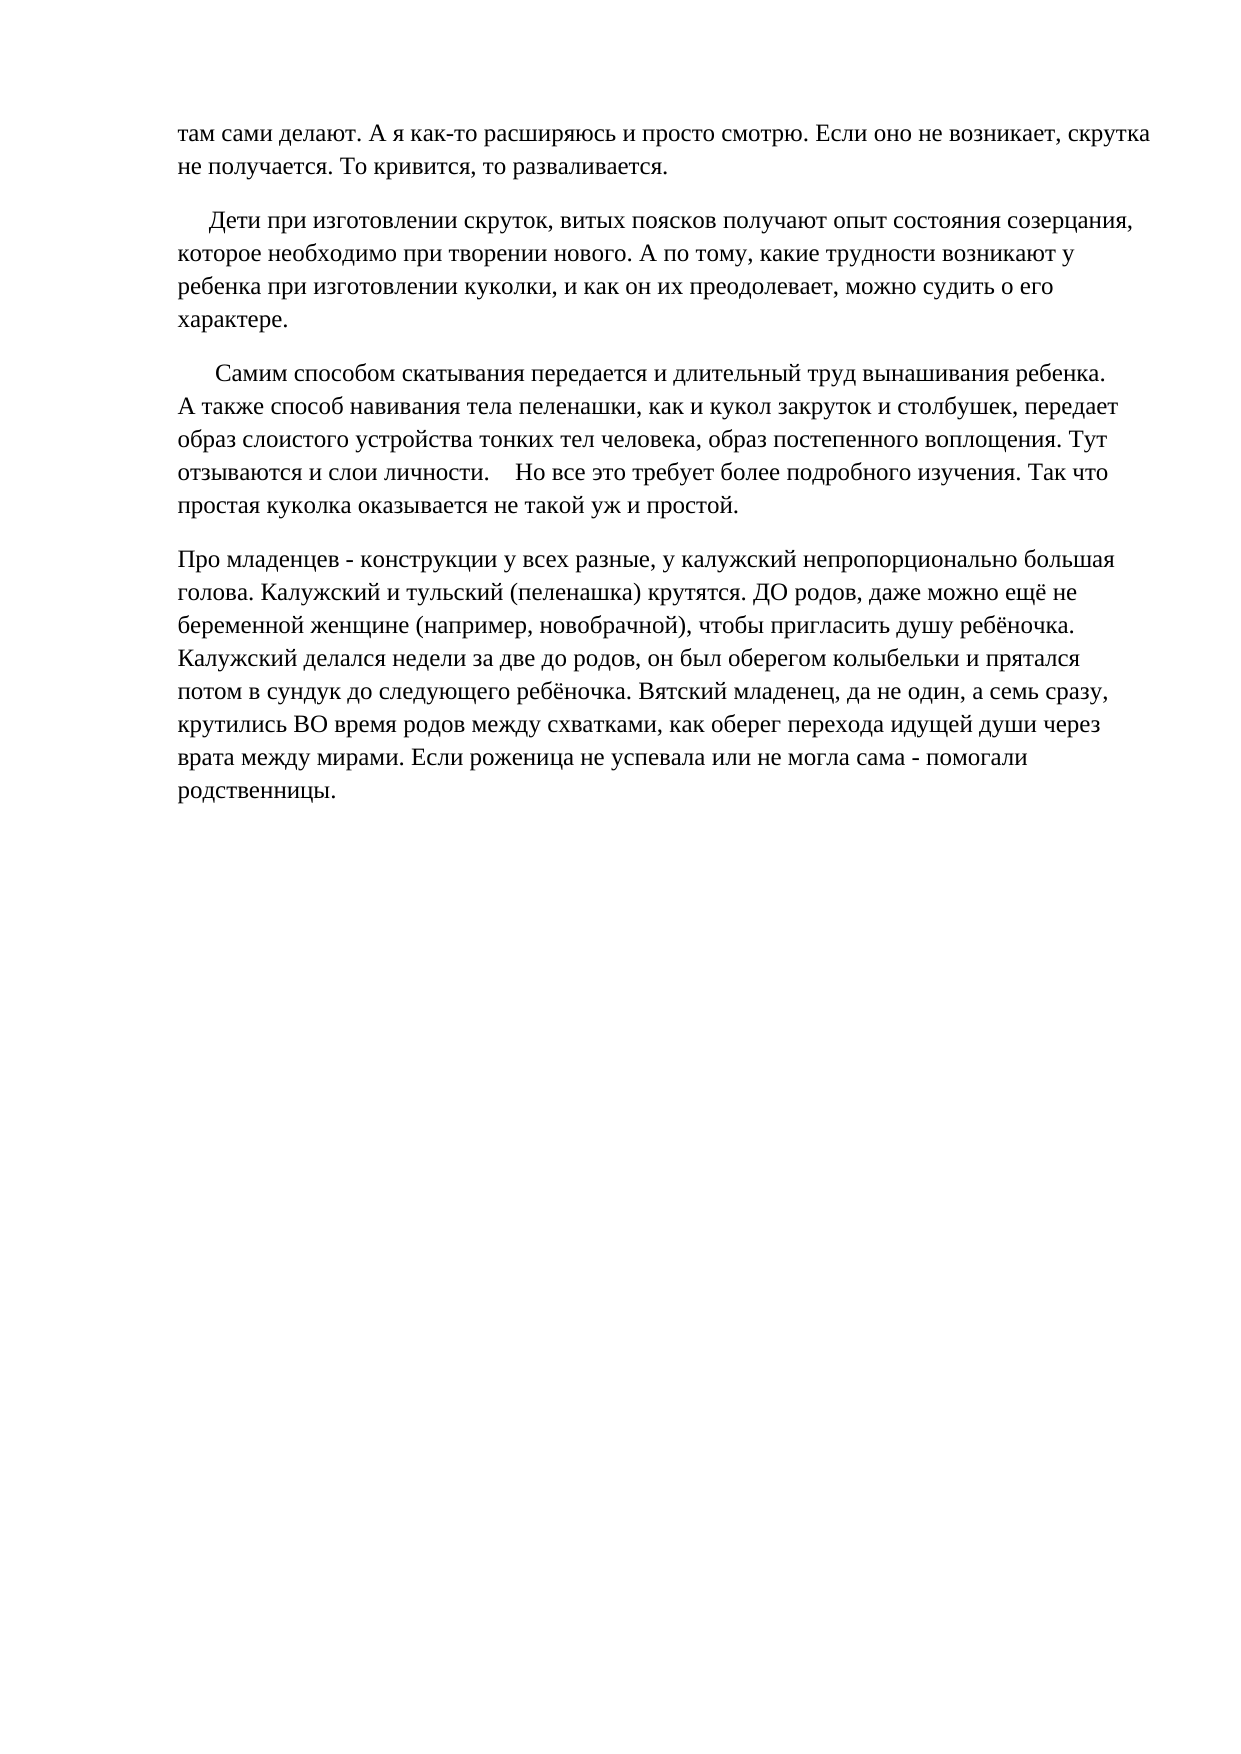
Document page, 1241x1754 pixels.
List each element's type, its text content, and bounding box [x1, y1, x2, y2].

text Дети при изготовлении скруток, витых поясков получают опыт состояния созерцания, которое необходимо при творении нового. А по тому, какие трудности возникают у ребенка при изготовлении куколки, и как он их преодолевает, можно судить о его характере. [177, 205, 1152, 333]
text Про младенцев - конструкции у всех разные, у калужский непропорционально большая голова. Калужский и тульский (пеленашка) крутятся. ДО родов, даже можно ещё не беременной женщине (например, новобрачной), чтобы пригласить душу ребёночка. Калужский делался недели за две до родов, он был оберегом колыбельки и прятался потом в сундук до следующего ребёночка. Вятский младенец, да не один, а семь сразу, крутились ВО время родов между схватками, как оберег перехода идущей души через врата между мирами. Если роженица не успевала или не могла сама - помогали родственницы. [177, 544, 1152, 804]
text Самим способом скатывания передается и длительный труд вынашивания ребенка. А также способ навивания тела пеленашки, как и кукол закруток и столбушек, передает образ слоистого устройства тонких тел человека, образ постепенного воплощения. Тут отзываются и слои личности. Но все это требует более подробного изучения. Так что простая куколка оказывается не такой уж и простой. [177, 358, 1152, 519]
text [177, 118, 1152, 180]
